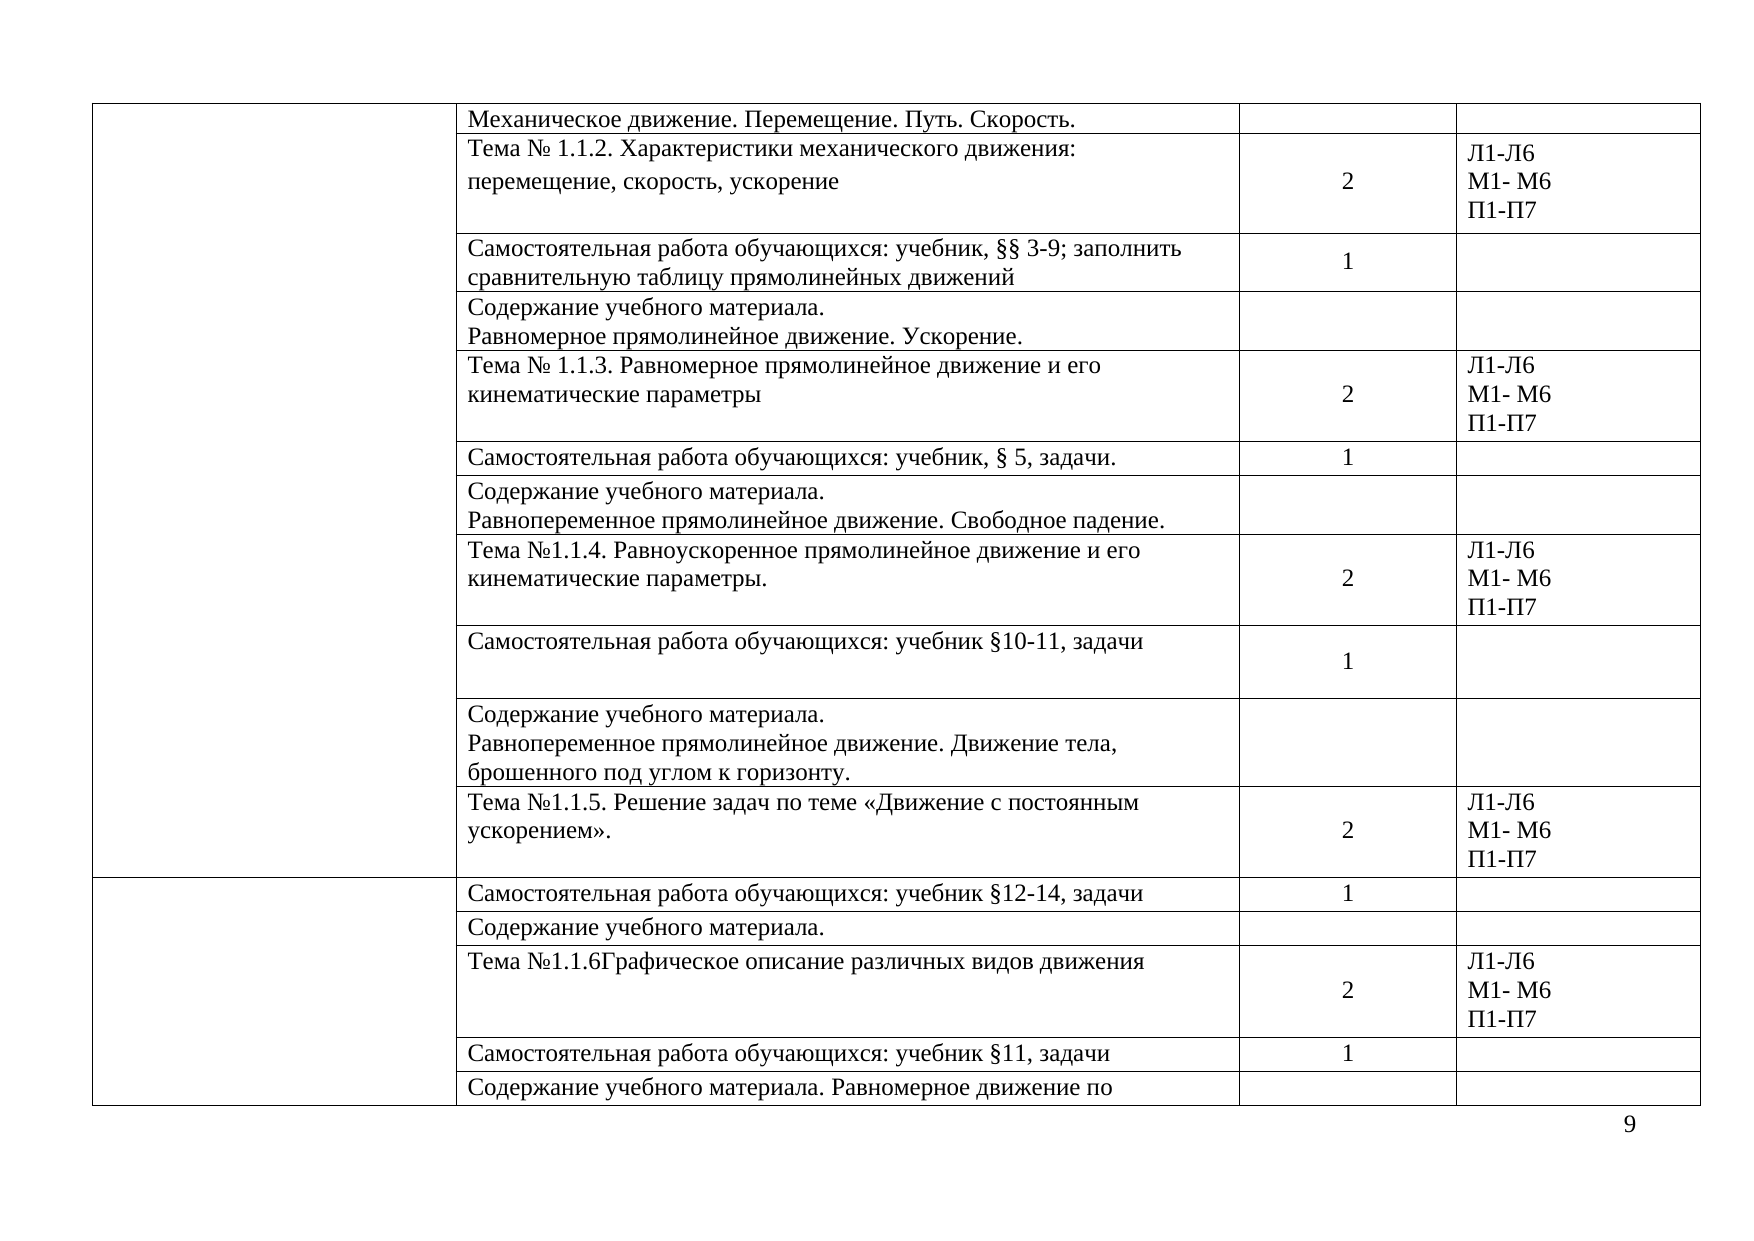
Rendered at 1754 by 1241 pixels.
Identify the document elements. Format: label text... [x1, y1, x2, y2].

table_cell 2 [1240, 535, 1456, 625]
table_cell [1457, 1038, 1700, 1071]
table_cell Тема № 1.1.3. Равномерное прямолинейное движение и его кинематические параметры [457, 351, 1239, 441]
table_cell Самостоятельная работа обучающихся: учебник §11, задачи [457, 1038, 1239, 1071]
table_cell Содержание учебного материала. Равнопеременное прямолинейное движение. Свободное падение. [457, 476, 1239, 534]
table_cell Самостоятельная работа обучающихся: учебник §12-14, задачи [457, 878, 1239, 911]
table_cell [1457, 626, 1700, 698]
table_cell Тема №1.1.6Графическое описание различных видов движения [457, 946, 1239, 1037]
table_cell Тема №1.1.5. Решение задач по теме «Движение с постоянным ускорением». [457, 787, 1239, 877]
table_cell Тема № 1.1.2. Характеристики механического движения: перемещение, скорость, ускорение [457, 134, 1239, 232]
table_cell [1457, 234, 1700, 291]
table_cell 1 [1240, 234, 1456, 291]
table_cell Тема №1.1.4. Равноускоренное прямолинейное движение и его кинематические параметры. [457, 535, 1239, 625]
table_cell [93, 878, 456, 1105]
table_cell Л1-Л6 М1- М6 П1-П7 [1457, 946, 1700, 1037]
table_cell 2 [1240, 787, 1456, 877]
table_cell 1 [1240, 442, 1456, 475]
table_cell 2 [1240, 351, 1456, 441]
table_cell [1457, 476, 1700, 534]
table_cell [1457, 292, 1700, 349]
table_cell Л1-Л6 М1- М6 П1-П7 [1457, 787, 1700, 877]
table_cell Самостоятельная работа обучающихся: учебник, §§ 3-9; заполнить сравнительную таблицу прямолинейных движений [457, 234, 1239, 291]
table_cell 1 [1240, 1038, 1456, 1071]
table_cell 1 [1240, 626, 1456, 698]
table_cell [1240, 104, 1456, 132]
table_cell [1240, 1072, 1456, 1105]
table_cell [1457, 104, 1700, 132]
table_cell [1240, 699, 1456, 786]
table_cell Самостоятельная работа обучающихся: учебник, § 5, задачи. [457, 442, 1239, 475]
table_cell [1457, 878, 1700, 911]
table_cell [1457, 912, 1700, 945]
table_cell [1240, 476, 1456, 534]
table_cell 1 [1240, 878, 1456, 911]
table_cell Содержание учебного материала. Равнопеременное прямолинейное движение. Движение тела, брошенного под углом к горизонту. [457, 699, 1239, 786]
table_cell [457, 1072, 1239, 1105]
table_cell [1457, 442, 1700, 475]
table_cell [1457, 699, 1700, 786]
table_cell 2 [1240, 946, 1456, 1037]
table_cell Содержание учебного материала. [457, 912, 1239, 945]
table_cell Л1-Л6 М1- М6 П1-П7 [1457, 535, 1700, 625]
table_cell Самостоятельная работа обучающихся: учебник §10-11, задачи [457, 626, 1239, 698]
table_cell Содержание учебного материала. Равномерное прямолинейное движение. Ускорение. [457, 292, 1239, 349]
table_cell [1240, 292, 1456, 349]
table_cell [457, 104, 1239, 132]
table_cell [1457, 1072, 1700, 1105]
table_cell 2 [1240, 134, 1456, 232]
table_cell Л1-Л6 М1- М6 П1-П7 [1457, 134, 1700, 232]
table_cell [1240, 912, 1456, 945]
table_cell Л1-Л6 М1- М6 П1-П7 [1457, 351, 1700, 441]
